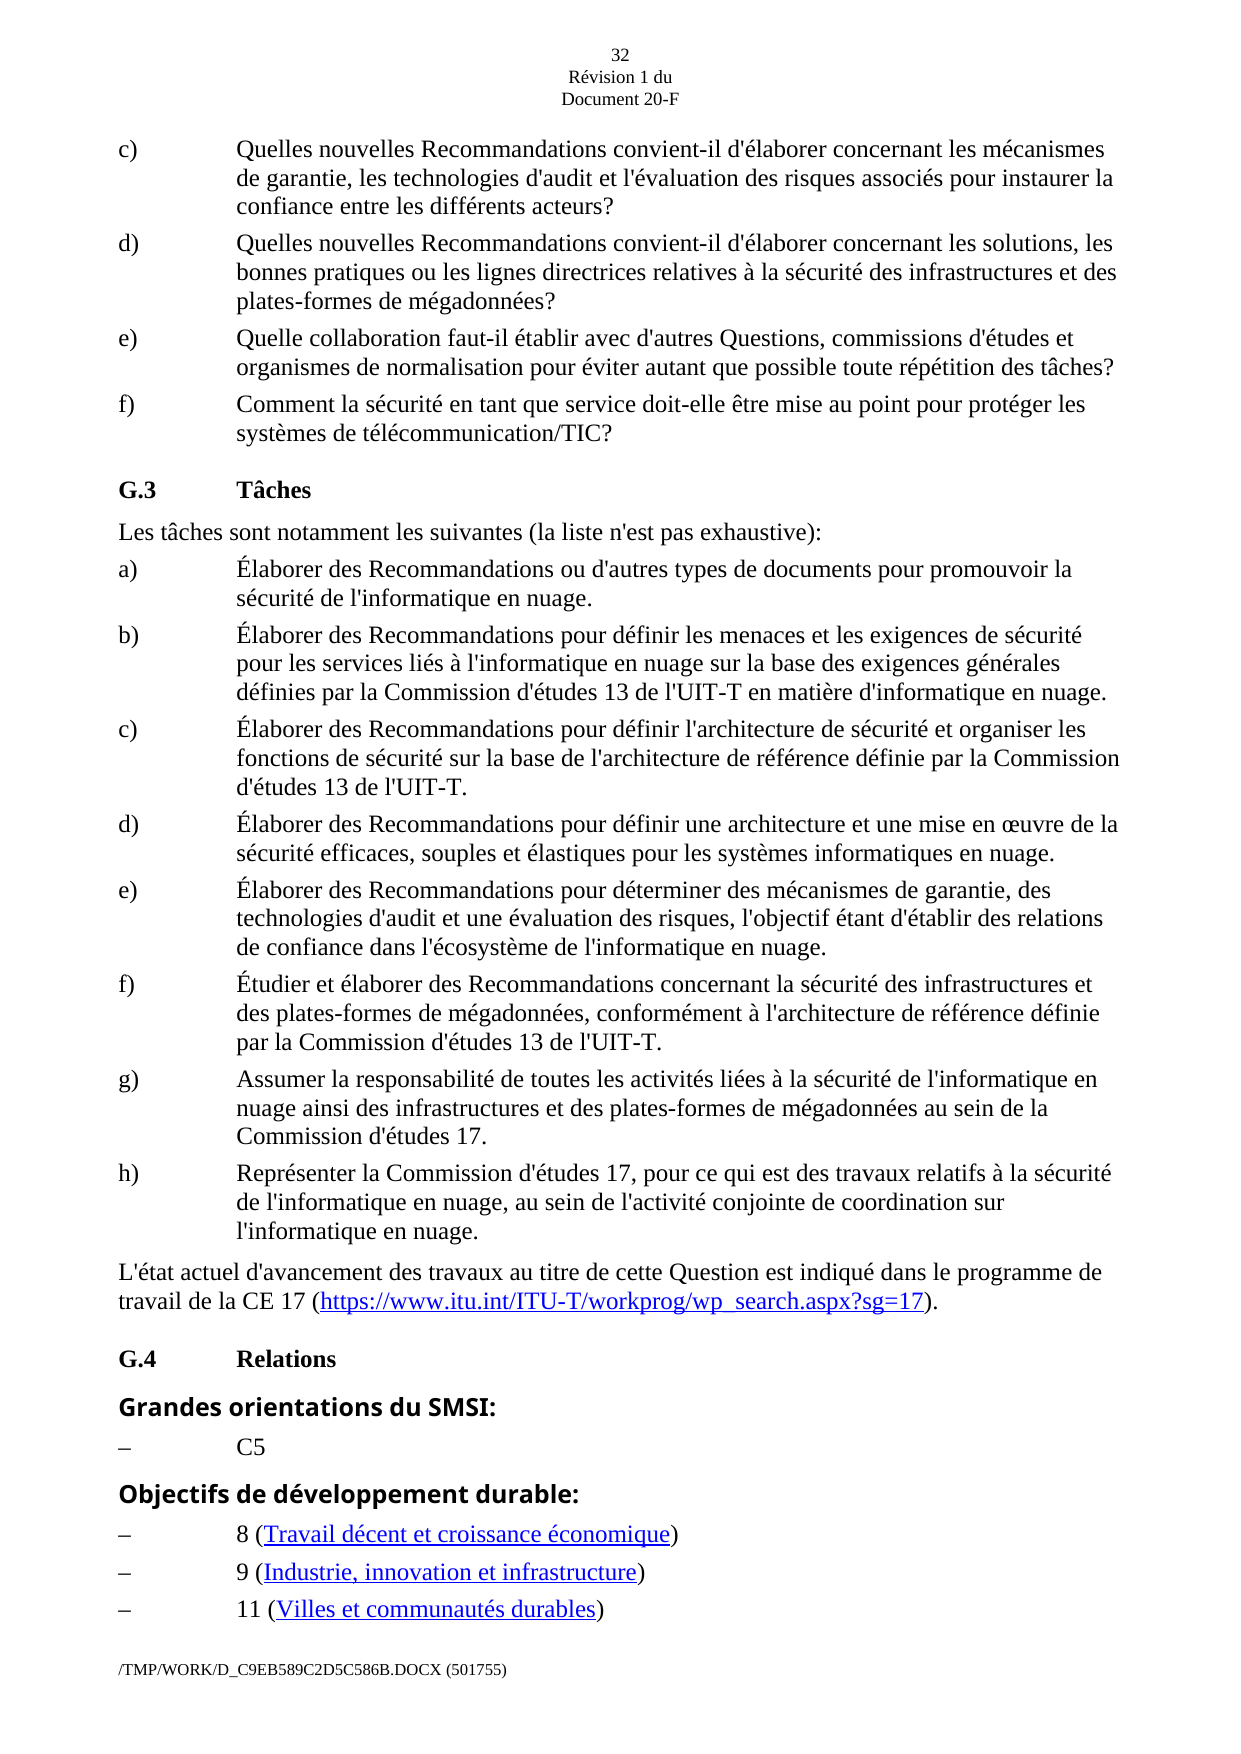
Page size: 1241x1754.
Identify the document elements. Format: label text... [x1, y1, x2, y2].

text f) Comment la sécurité en tant que service doit-elle être mise au point pour protéger les systèmes de télécommunication/TIC? [118, 389, 1122, 446]
text – 11 (Villes et communautés durables) [118, 1594, 1122, 1622]
subtitle Grandes orientations du SMSI: [118, 1389, 1122, 1423]
text Les tâches sont notamment les suivantes (la liste n'est pas exhaustive): [118, 517, 1122, 546]
text e) Quelle collaboration faut-il établir avec d'autres Questions, commissions d'études et organismes de normalisation pour éviter autant que possible toute répétition des tâches? [118, 323, 1122, 381]
text L'état actuel d'avancement des travaux au titre de cette Question est indiqué dans le programme de travail de la CE 17 (https://www.itu.int/ITU-T/workprog/wp_search.aspx?sg=17). [118, 1257, 1122, 1315]
subtitle G.4 Relations [118, 1344, 1122, 1373]
text e) Élaborer des Recommandations pour déterminer des mécanismes de garantie, des technologies d'audit et une évaluation des risques, l'objectif étant d'établir des relations de confiance dans l'écosystème de l'informatique en nuage. [118, 875, 1122, 961]
text – 8 (Travail décent et croissance économique) [118, 1519, 1122, 1548]
text b) Élaborer des Recommandations pour définir les menaces et les exigences de sécurité pour les services liés à l'informatique en nuage sur la base des exigences générales définies par la Commission d'études 13 de l'UIT-T en matière d'informatique en nuage. [118, 620, 1122, 706]
text a) Élaborer des Recommandations ou d'autres types de documents pour promouvoir la sécurité de l'informatique en nuage. [118, 554, 1122, 611]
text c) Élaborer des Recommandations pour définir l'architecture de sécurité et organiser les fonctions de sécurité sur la base de l'architecture de référence définie par la Commission d'études 13 de l'UIT-T. [118, 714, 1122, 801]
text h) Représenter la Commission d'études 17, pour ce qui est des travaux relatifs à la sécurité de l'informatique en nuage, au sein de l'activité conjointe de coordination sur l'informatique en nuage. [118, 1158, 1122, 1245]
text g) Assumer la responsabilité de toutes les activités liées à la sécurité de l'informatique en nuage ainsi des infrastructures et des plates-formes de mégadonnées au sein de la Commission d'études 17. [118, 1064, 1122, 1150]
subtitle Objectifs de développement durable: [118, 1477, 1122, 1511]
text d) Quelles nouvelles Recommandations convient-il d'élaborer concernant les solutions, les bonnes pratiques ou les lignes directrices relatives à la sécurité des infrastructures et des plates-formes de mégadonnées? [118, 228, 1122, 315]
text f) Étudier et élaborer des Recommandations concernant la sécurité des infrastructures et des plates-formes de mégadonnées, conformément à l'architecture de référence définie par la Commission d'études 13 de l'UIT-T. [118, 969, 1122, 1056]
text – C5 [118, 1432, 1122, 1461]
text – 9 (Industrie, innovation et infrastructure) [118, 1557, 1122, 1585]
text c) Quelles nouvelles Recommandations convient-il d'élaborer concernant les mécanismes de garantie, les technologies d'audit et l'évaluation des risques associés pour instaurer la confiance entre les différents acteurs? [118, 134, 1122, 220]
subtitle G.3 Tâches [118, 476, 1122, 504]
text d) Élaborer des Recommandations pour définir une architecture et une mise en œuvre de la sécurité efficaces, souples et élastiques pour les systèmes informatiques en nuage. [118, 809, 1122, 866]
